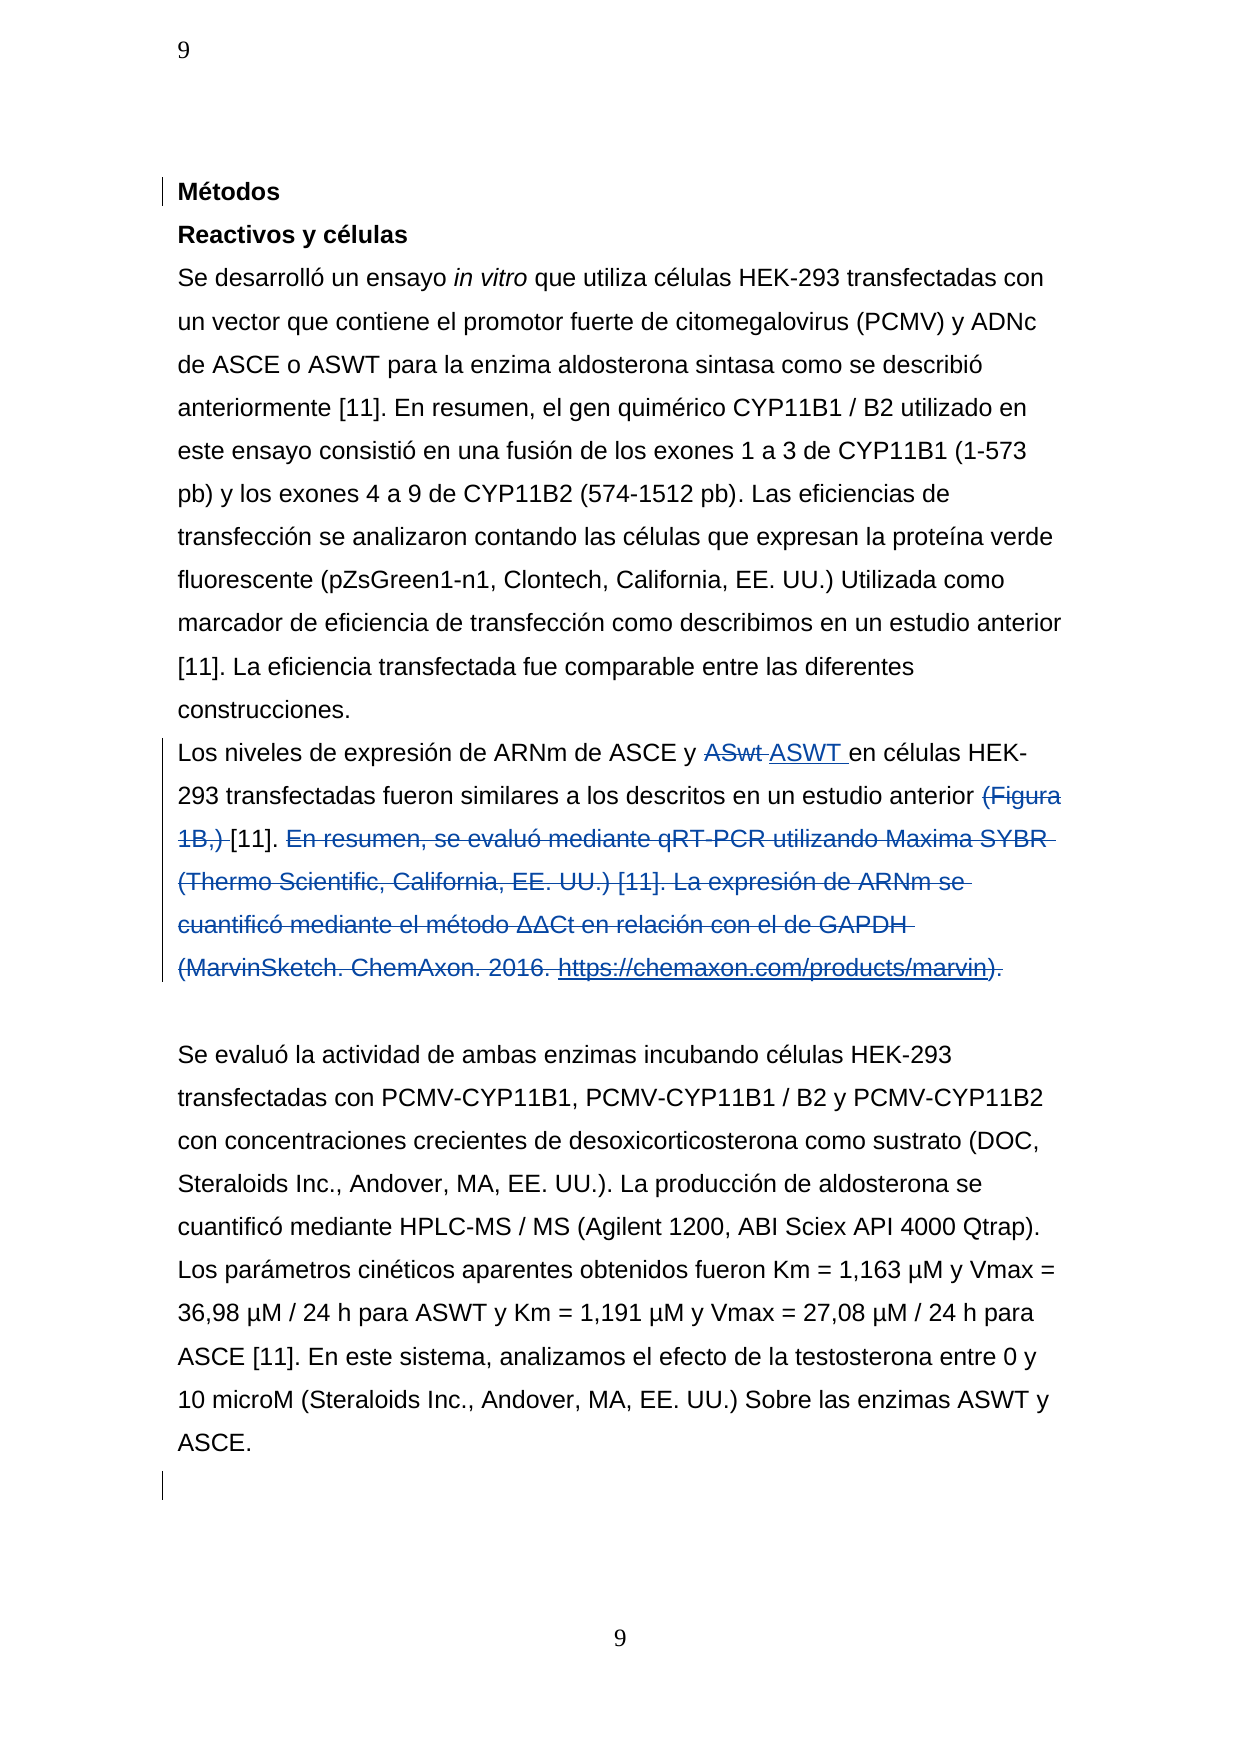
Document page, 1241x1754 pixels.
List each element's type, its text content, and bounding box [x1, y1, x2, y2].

text Se evaluó la actividad de ambas enzimas incubando células HEK-293 transfectadas con PCMV-CYP11B1, PCMV-CYP11B1 / B2 y PCMV-CYP11B2 con concentraciones crecientes de desoxicorticosterona como sustrato (DOC, Steraloids Inc., Andover, MA, EE. UU.). La producción de aldosterona se cuantificó mediante HPLC-MS / MS (Agilent 1200, ABI Sciex API 4000 Qtrap). Los parámetros cinéticos aparentes obtenidos fueron Km = 1,163 µM y Vmax = 36,98 µM / 24 h para ASWT y Km = 1,191 µM y Vmax = 27,08 µM / 24 h para ASCE [11]. En este sistema, analizamos el efecto de la testosterona entre 0 y 10 microM (Steraloids Inc., Andover, MA, EE. UU.) Sobre las enzimas ASWT y ASCE. [177, 1040, 1063, 1457]
text Reactivos y células [177, 220, 1063, 249]
text Métodos [177, 177, 1063, 206]
text Los niveles de expresión de ARNm de ASCE y en células HEK-293 transfectadas fueron similares a los descritos en un estudio anterior [11]. [177, 738, 1063, 982]
text Se desarrolló un ensayo in vitro que utiliza células HEK-293 transfectadas con un vector que contiene el promotor fuerte de citomegalovirus (PCMV) y ADNc de ASCE o ASWT para la enzima aldosterona sintasa como se describió anteriormente [11]. En resumen, el gen quimérico CYP11B1 / B2 utilizado en este ensayo consistió en una fusión de los exones 1 a 3 de CYP11B1 (1-573 pb) y los exones 4 a 9 de CYP11B2 (574-1512 pb). Las eficiencias de transfección se analizaron contando las células que expresan la proteína verde fluorescente (pZsGreen1-n1, Clontech, California, EE. UU.) Utilizada como marcador de eficiencia de transfección como describimos en un estudio anterior [11]. La eficiencia transfectada fue comparable entre las diferentes construcciones. [177, 263, 1063, 723]
